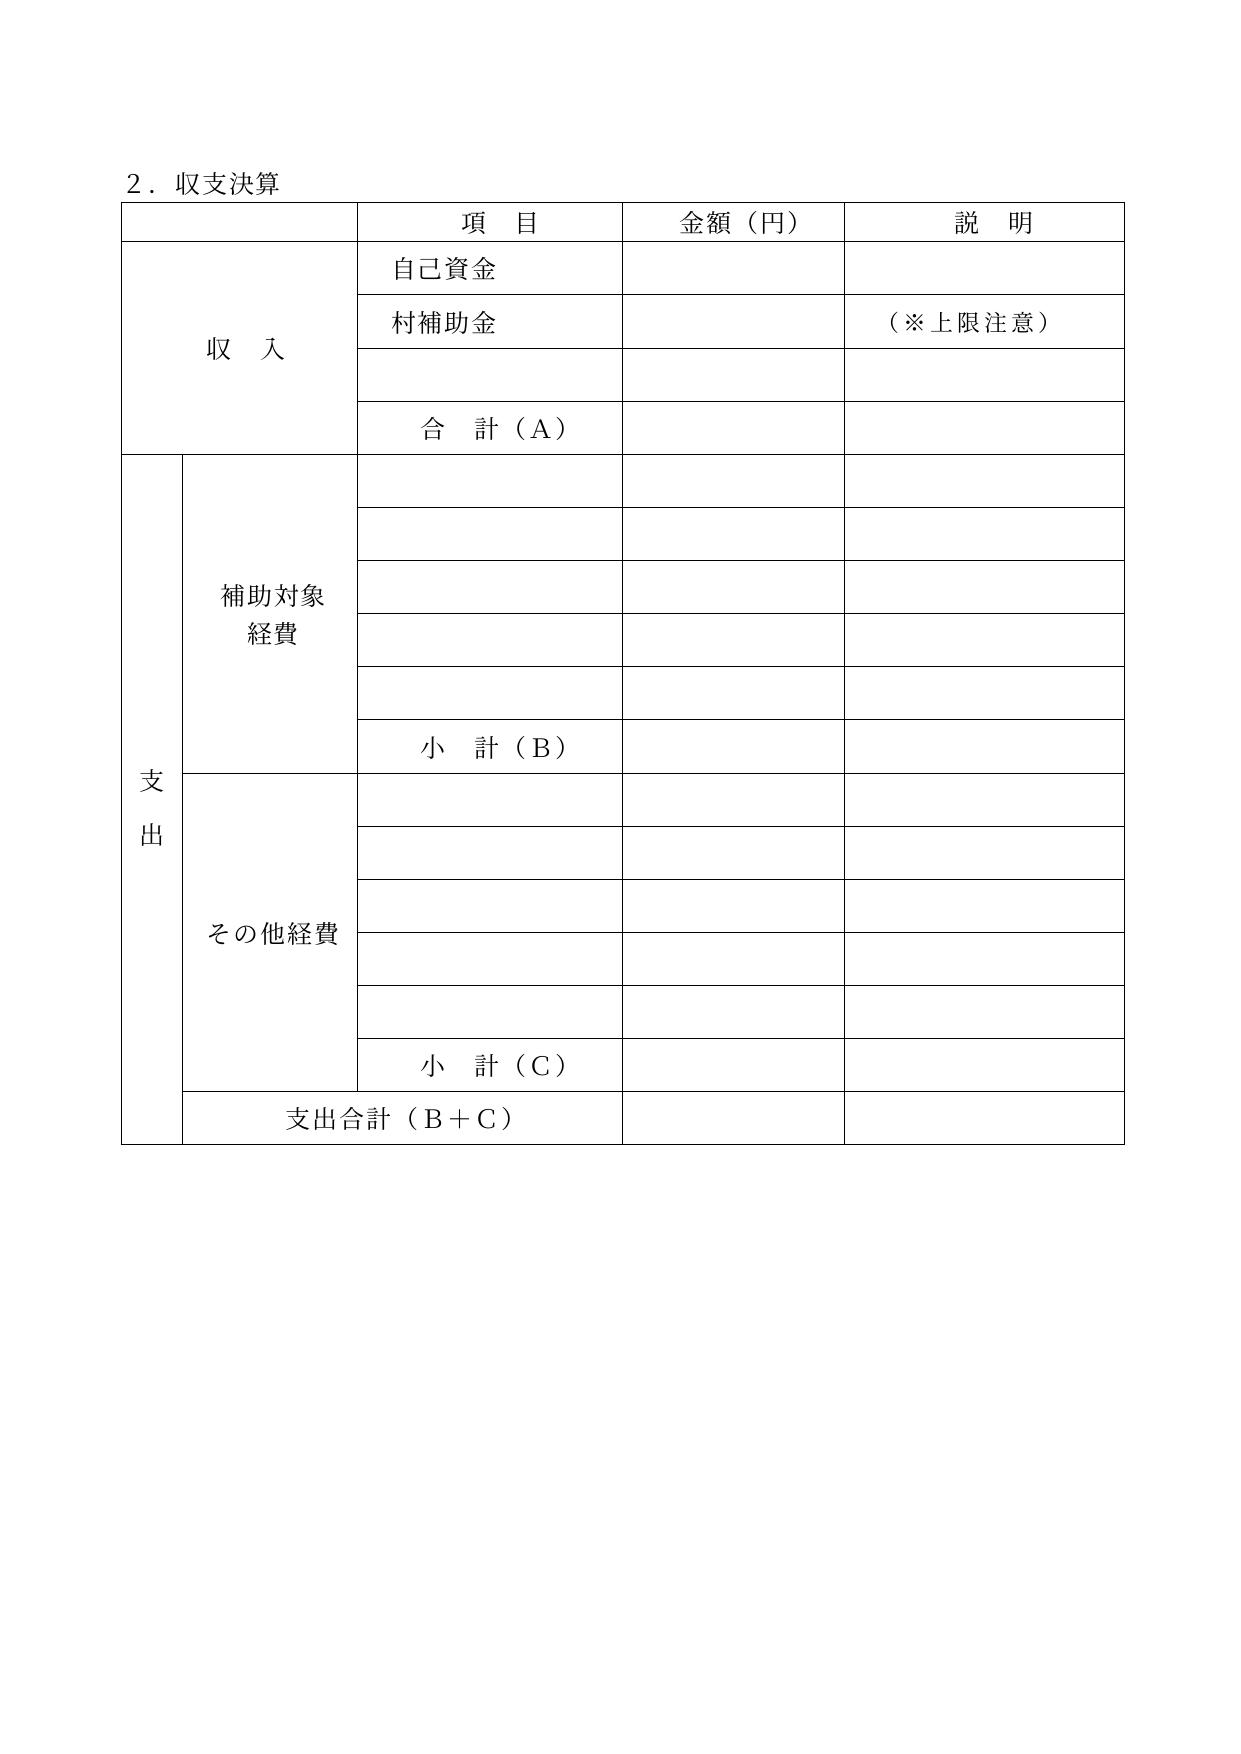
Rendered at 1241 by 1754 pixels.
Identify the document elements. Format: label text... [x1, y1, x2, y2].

table_cell [845, 720, 1124, 772]
table_header 説 明 [845, 203, 1124, 241]
table_cell [623, 774, 844, 826]
table_cell [358, 933, 622, 985]
table_cell [845, 614, 1124, 666]
table_cell [845, 774, 1124, 826]
table_cell [623, 561, 844, 613]
table_cell [623, 455, 844, 507]
table_cell [845, 561, 1124, 613]
table_cell 合 計（Ａ） [358, 402, 622, 454]
table_header 項 目 [358, 203, 622, 241]
table_cell （※上限注意） [845, 295, 1124, 347]
table_cell [358, 986, 622, 1038]
table_cell [623, 349, 844, 401]
table_cell [358, 508, 622, 560]
table_cell [358, 561, 622, 613]
table_cell [623, 1039, 844, 1091]
table_cell 補助対象 経費 [183, 455, 357, 772]
table_cell [623, 1092, 844, 1144]
table_cell [845, 880, 1124, 932]
table_cell 支出合計（Ｂ＋Ｃ） [183, 1092, 622, 1144]
table_header [122, 203, 357, 241]
table_cell [845, 933, 1124, 985]
table_cell [358, 349, 622, 401]
table_cell [358, 774, 622, 826]
table_cell [358, 455, 622, 507]
table_cell [845, 986, 1124, 1038]
table_cell 小 計（Ｃ） [358, 1039, 622, 1091]
table_cell 支 出 [122, 455, 182, 1144]
table_cell [623, 933, 844, 985]
table_cell [845, 508, 1124, 560]
table_cell [845, 667, 1124, 719]
table_cell [623, 667, 844, 719]
table_cell [623, 508, 844, 560]
table_cell 自己資金 [358, 242, 622, 294]
table_cell [623, 295, 844, 347]
table_cell [623, 986, 844, 1038]
table_cell [623, 880, 844, 932]
table_cell [623, 402, 844, 454]
table_header 金額（円） [623, 203, 844, 241]
table_cell [623, 242, 844, 294]
table_cell [845, 1092, 1124, 1144]
table_cell 村補助金 [358, 295, 622, 347]
table_cell [358, 827, 622, 879]
table_cell [845, 1039, 1124, 1091]
table_cell 収 入 [122, 242, 357, 454]
table_cell その他経費 [183, 774, 357, 1091]
table_cell [845, 827, 1124, 879]
table_cell [845, 402, 1124, 454]
table_cell 小 計（Ｂ） [358, 720, 622, 772]
table_cell [358, 667, 622, 719]
table_cell [623, 827, 844, 879]
table_cell [358, 614, 622, 666]
text ２．収支決算 [121, 163, 1119, 202]
table_cell [623, 614, 844, 666]
table_cell [845, 242, 1124, 294]
table_cell [845, 455, 1124, 507]
table_cell [358, 880, 622, 932]
table_cell [623, 720, 844, 772]
table_cell [845, 349, 1124, 401]
